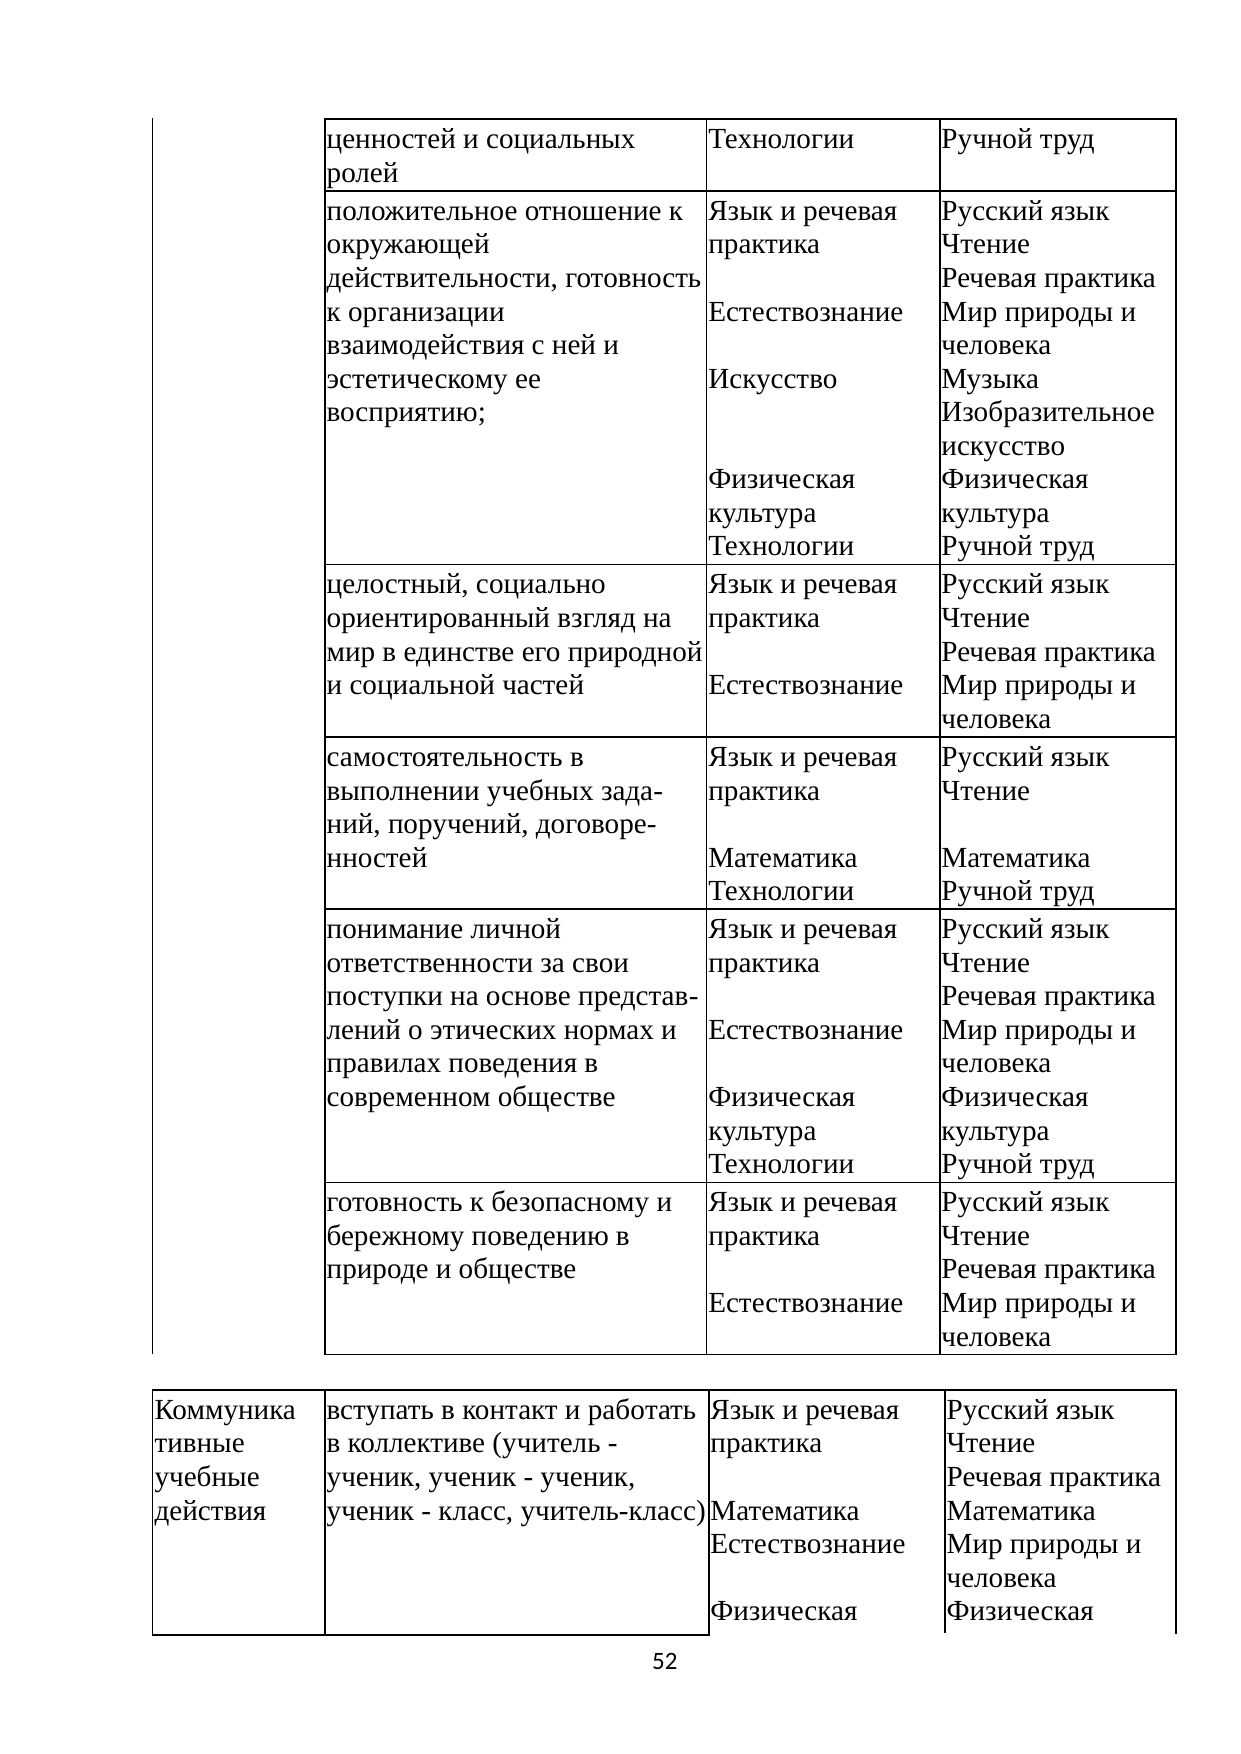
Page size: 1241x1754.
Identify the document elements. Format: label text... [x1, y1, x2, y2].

table_cell понимание личной ответственности за свои поступки на основе представлений о этических нормах и правилах поведения в современном обществе [326, 910, 706, 1181]
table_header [945, 1391, 1175, 1634]
table_cell самостоятельность в выполнении учебных заданий, поручений, договоренностей [326, 738, 706, 908]
table_cell Русский язык Чтение Речевая практика Мир природы и человека [941, 1183, 1175, 1354]
table_cell Русский язык Чтение Речевая практика Мир природы и человека [941, 565, 1175, 736]
table_cell Язык и речевая практика Естествознание Физическая культура Технологии [707, 910, 939, 1181]
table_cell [707, 120, 939, 190]
table_cell Язык и речевая практика Естествознание [707, 1183, 939, 1354]
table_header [710, 1391, 945, 1634]
table_cell целостный, социально ориентированный взгляд на мир в единстве его природной и социальной частей [326, 565, 706, 736]
table_cell готовность к безопасному и бережному поведению в природе и обществе [326, 1183, 706, 1354]
table_cell Русский язык Чтение Речевая практика Мир природы и человека Физическая культура Ручной труд [941, 910, 1175, 1181]
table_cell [941, 120, 1175, 190]
table_cell Язык и речевая практика Естествознание [707, 565, 939, 736]
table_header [153, 1391, 324, 1634]
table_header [326, 1391, 708, 1634]
table_cell Русский язык Чтение Математика Ручной труд [941, 738, 1175, 908]
table_cell Язык и речевая практика Математика Технологии [707, 738, 939, 908]
table_cell Язык и речевая практика Естествознание Искусство Физическая культура Технологии [707, 192, 939, 563]
table_cell Русский язык Чтение Речевая практика Мир природы и человека Музыка Изобразительное искусство Физическая культура Ручной труд [941, 192, 1175, 563]
table_cell положительное отношение к окружающей действительности, готовность к организации взаимодействия с ней и эстетическому ее восприятию; [326, 192, 706, 563]
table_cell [326, 120, 706, 190]
